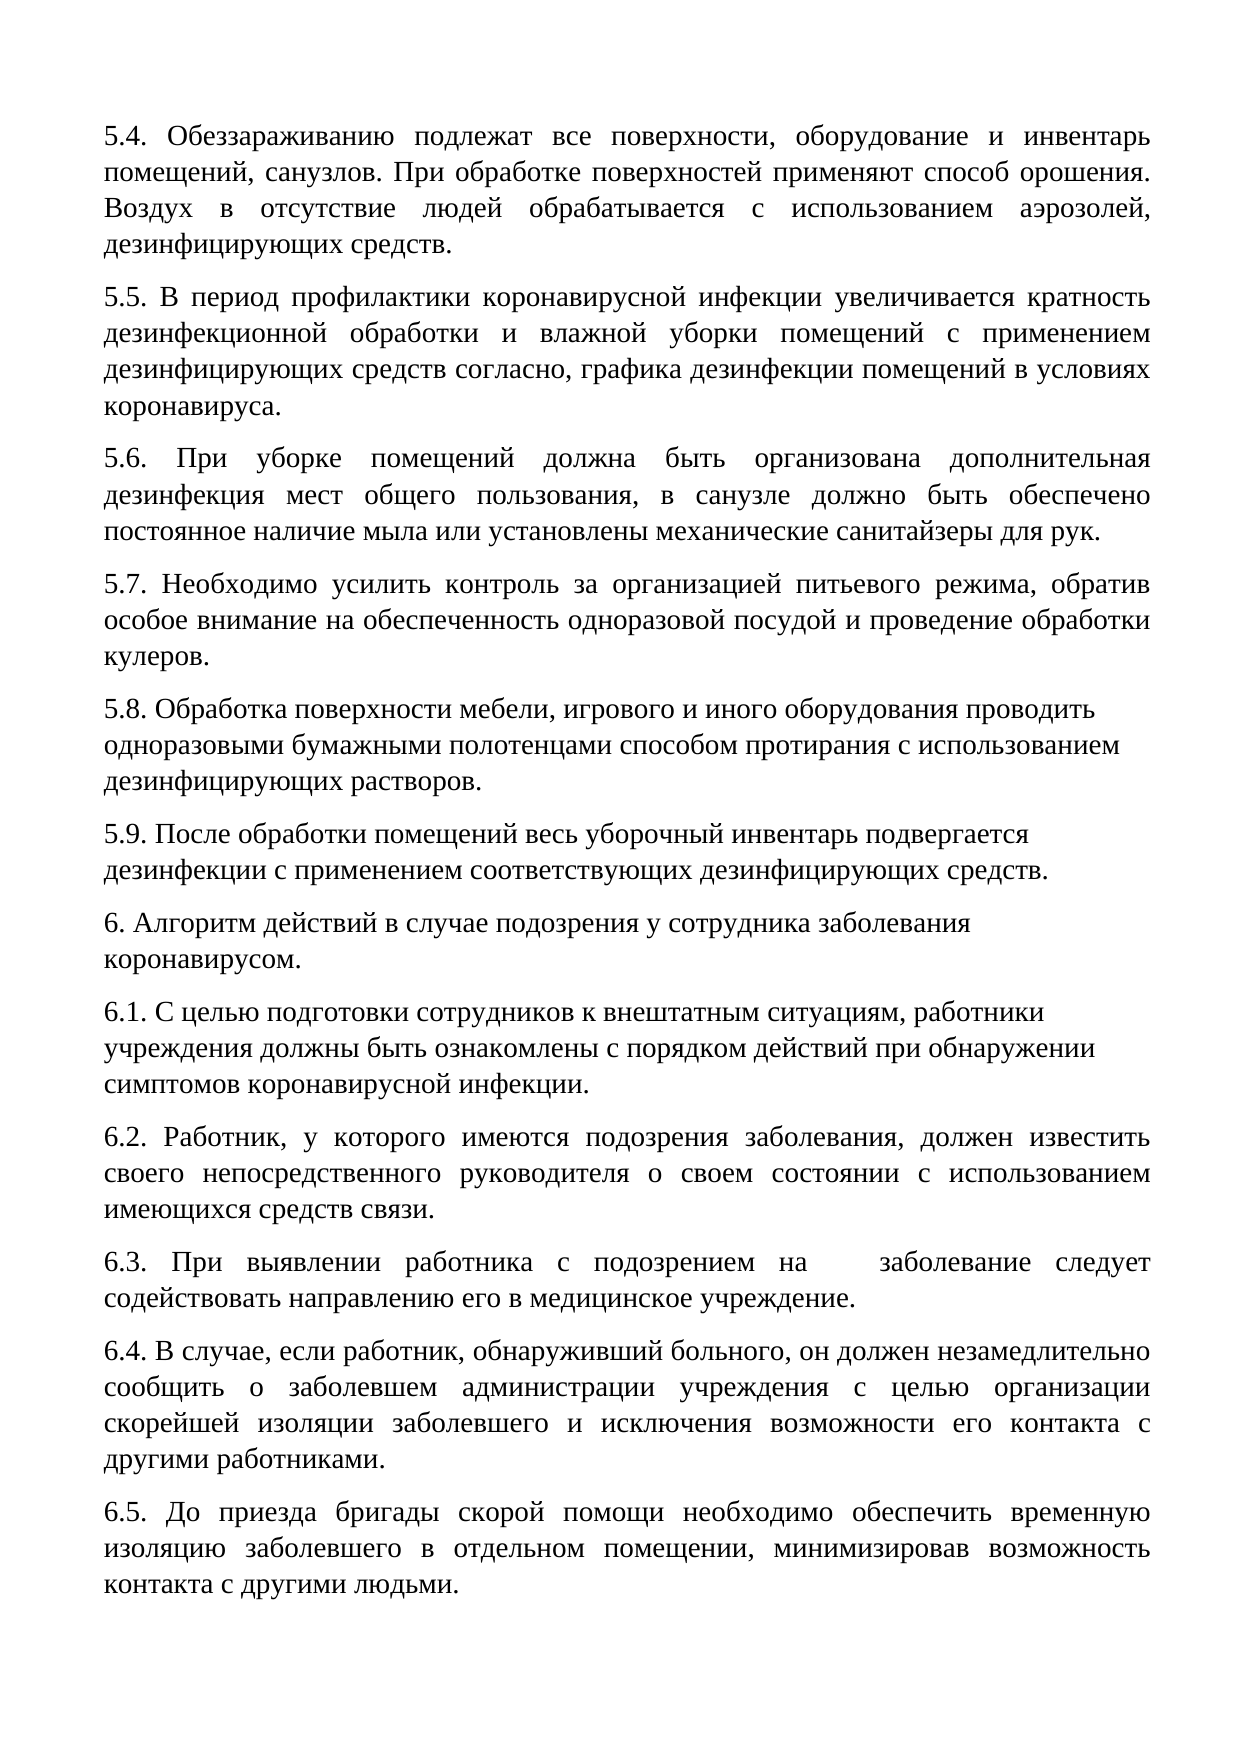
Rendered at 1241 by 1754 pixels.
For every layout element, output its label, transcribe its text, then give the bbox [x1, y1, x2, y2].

text 6.3. При выявлении работника с подозрением на заболевание следует содействовать направлению его в медицинское учреждение. [103, 1244, 1152, 1314]
text 5.6. При уборке помещений должна быть организована дополнительная дезинфекция мест общего пользования, в санузле должно быть обеспечено постоянное наличие мыла или установлены механические санитайзеры для рук. [103, 441, 1152, 546]
text 5.9. После обработки помещений весь уборочный инвентарь подвергается дезинфекции с применением соответствующих дезинфицирующих средств. [103, 816, 1152, 886]
text 6.2. Работник, у которого имеются подозрения заболевания, должен известить своего непосредственного руководителя о своем состоянии с использованием имеющихся средств связи. [103, 1119, 1152, 1225]
text 5.8. Обработка поверхности мебели, игрового и иного оборудования проводить одноразовыми бумажными полотенцами способом протирания с использованием дезинфицирующих растворов. [103, 691, 1152, 797]
text 6.4. В случае, если работник, обнаруживший больного, он должен незамедлительно сообщить о заболевшем администрации учреждения с целью организации скорейшей изоляции заболевшего и исключения возможности его контакта с другими работниками. [103, 1333, 1152, 1475]
text 5.7. Необходимо усилить контроль за организацией питьевого режима, обратив особое внимание на обеспеченность одноразовой посудой и проведение обработки кулеров. [103, 566, 1152, 672]
text 6. Алгоритм действий в случае подозрения у сотрудника заболевания коронавирусом. [103, 905, 1152, 974]
text 5.4. Обеззараживанию подлежат все поверхности, оборудование и инвентарь помещений, санузлов. При обработке поверхностей применяют способ орошения. Воздух в отсутствие людей обрабатывается с использованием аэрозолей, дезинфицирующих средств. [103, 118, 1152, 260]
text 6.1. С целью подготовки сотрудников к внештатным ситуациям, работники учреждения должны быть ознакомлены с порядком действий при обнаружении симптомов коронавирусной инфекции. [103, 994, 1152, 1100]
text 6.5. До приезда бригады скорой помощи необходимо обеспечить временную изоляцию заболевшего в отдельном помещении, минимизировав возможность контакта с другими людьми. [103, 1494, 1152, 1600]
text 5.5. В период профилактики коронавирусной инфекции увеличивается кратность дезинфекционной обработки и влажной уборки помещений с применением дезинфицирующих средств согласно, графика дезинфекции помещений в условиях коронавируса. [103, 279, 1152, 421]
